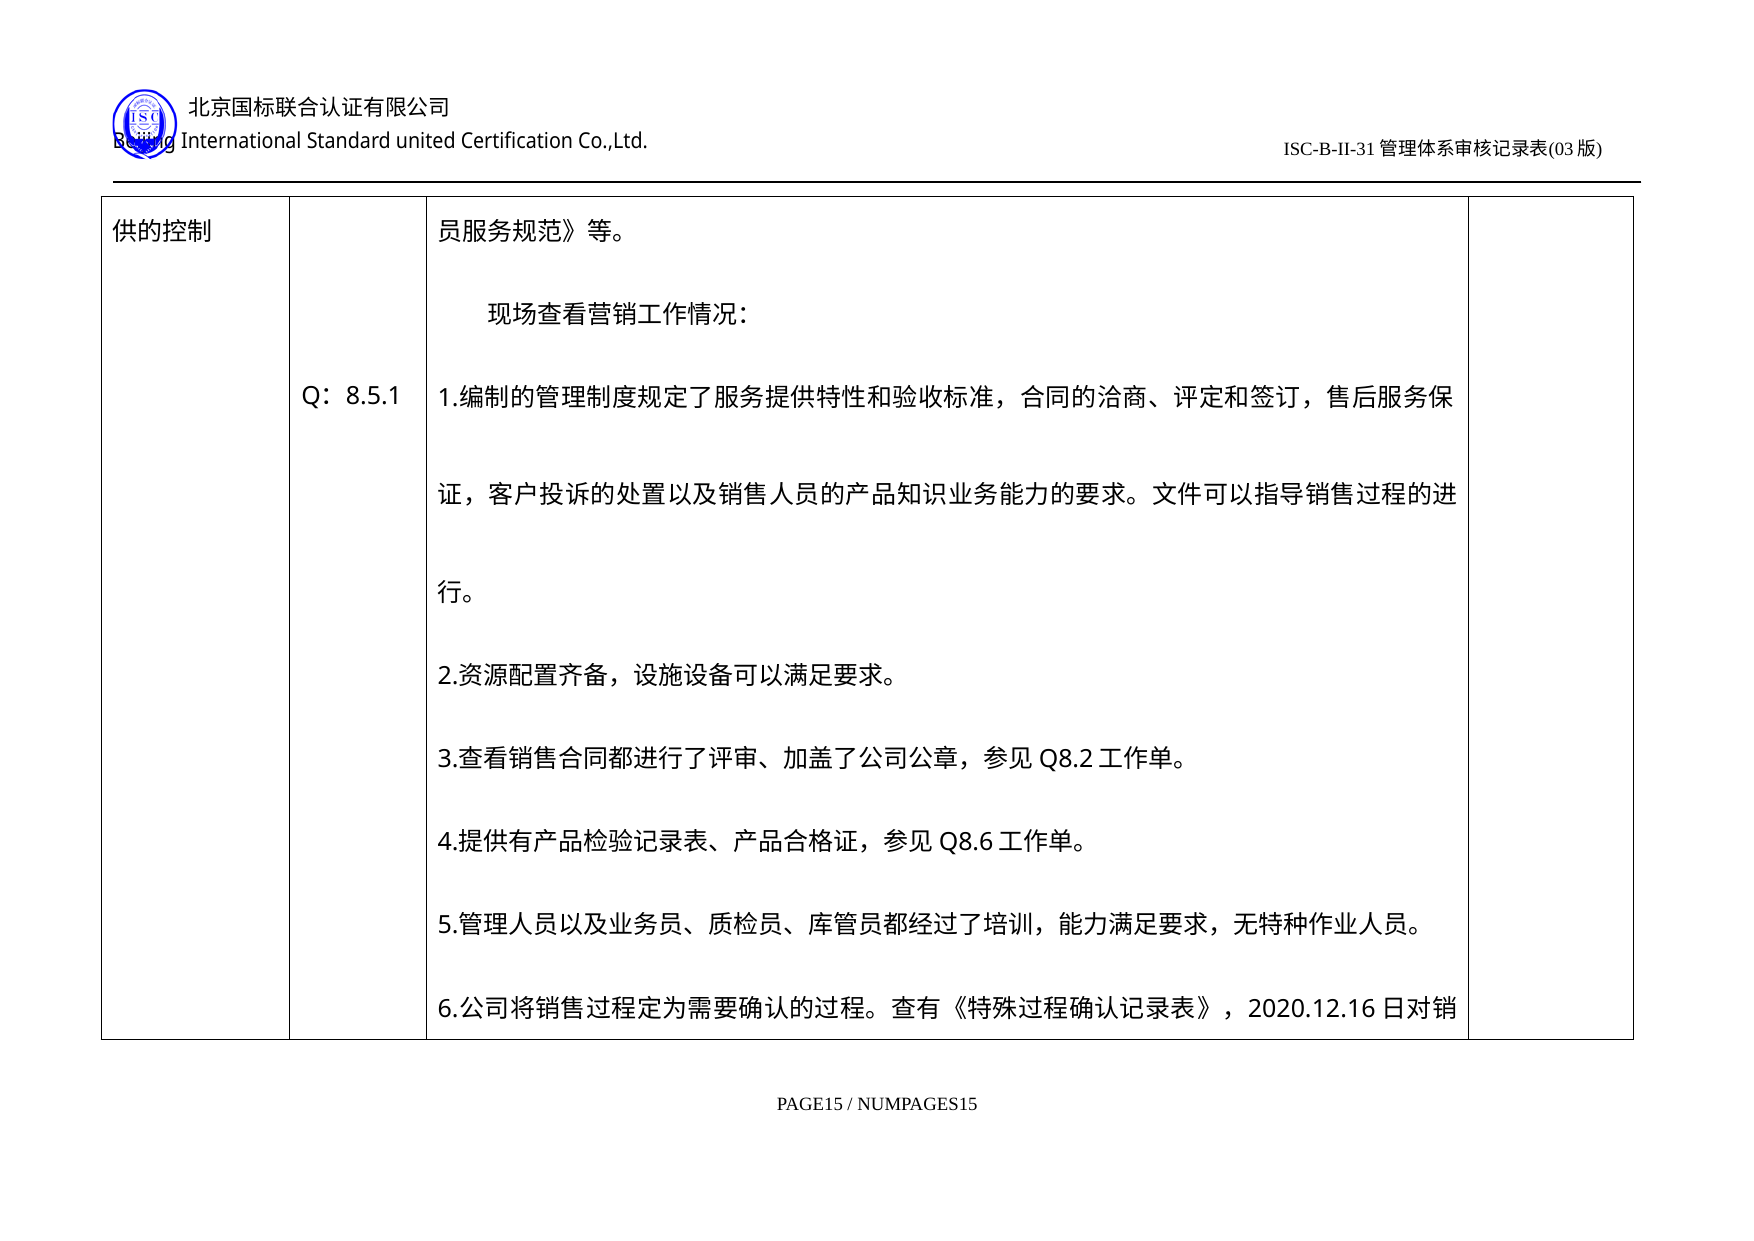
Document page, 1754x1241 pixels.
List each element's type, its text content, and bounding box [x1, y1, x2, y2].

picture [112, 89, 180, 158]
table_cell Q：8.5.1 [290, 197, 426, 1039]
table_cell [1469, 197, 1633, 1039]
table_cell 销售和服务提供的控制 [102, 197, 289, 1039]
